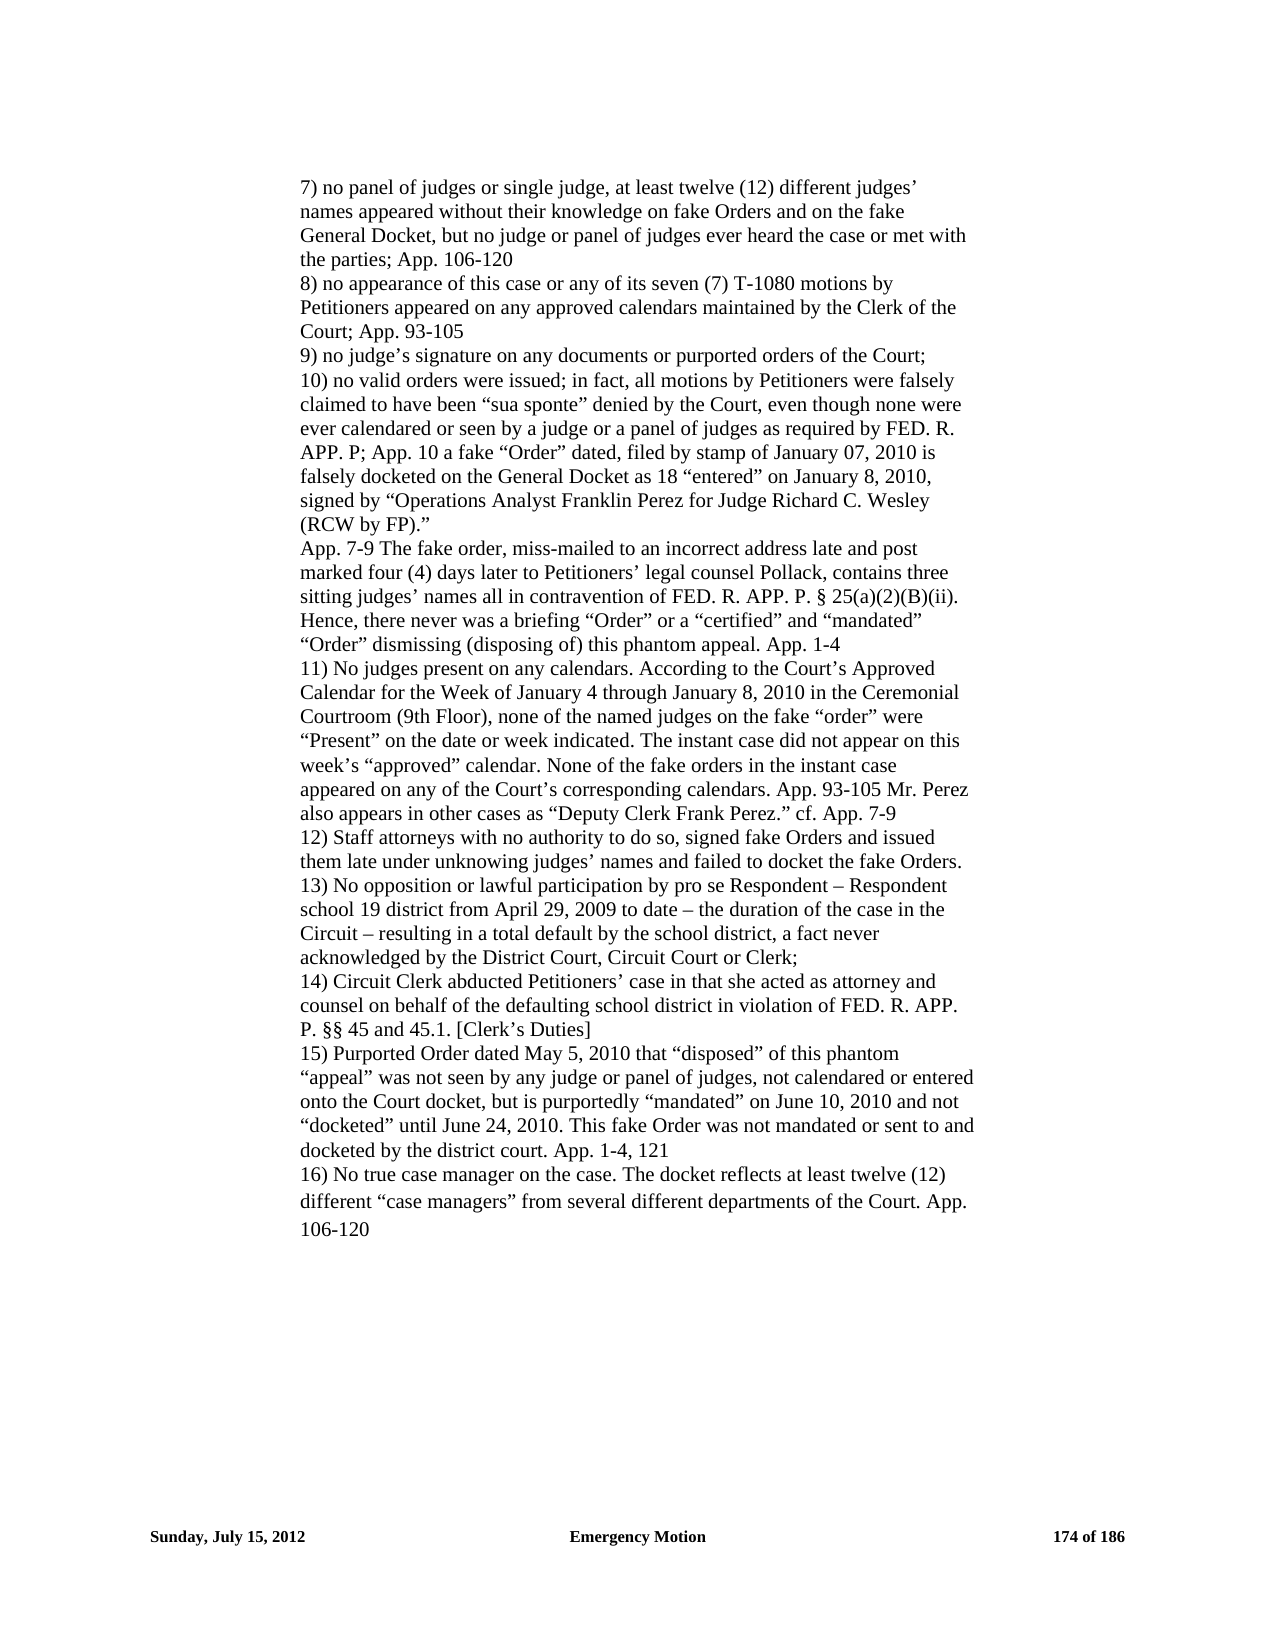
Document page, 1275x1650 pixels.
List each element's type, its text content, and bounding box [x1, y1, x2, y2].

text 16) No true case manager on the case. The docket reflects at least twelve (12) different “case managers” from several different departments of the Court. App. 106-120 [300, 1162, 975, 1241]
text 12) Staff attorneys with no authority to do so, signed fake Orders and issued them late under unknowing judges’ names and failed to docket the fake Orders. [300, 825, 975, 873]
text App. 7-9 The fake order, miss-mailed to an incorrect address late and post marked four (4) days later to Petitioners’ legal counsel Pollack, contains three sitting judges’ names all in contravention of FED. R. APP. P. § 25(a)(2)(B)(ii). Hence, there never was a briefing “Order” or a “certified” and “mandated” “Order” dismissing (disposing of) this phantom appeal. App. 1-4 [300, 536, 975, 656]
text 7) no panel of judges or single judge, at least twelve (12) different judges’ names appeared without their knowledge on fake Orders and on the fake General Docket, but no judge or panel of judges ever heard the case or met with the parties; App. 106-120 [300, 175, 975, 271]
text 14) Circuit Clerk abducted Petitioners’ case in that she acted as attorney and counsel on behalf of the defaulting school district in violation of FED. R. APP. P. §§ 45 and 45.1. [Clerk’s Duties] [300, 969, 975, 1041]
text 15) Purported Order dated May 5, 2010 that “disposed” of this phantom “appeal” was not seen by any judge or panel of judges, not calendared or entered onto the Court docket, but is purportedly “mandated” on June 10, 2010 and not “docketed” until June 24, 2010. This fake Order was not mandated or sent to and docketed by the district court. App. 1-4, 121 [300, 1041, 975, 1162]
text 9) no judge’s signature on any documents or purported orders of the Court; [300, 343, 975, 367]
text 13) No opposition or lawful participation by pro se Respondent – Respondent school 19 district from April 29, 2009 to date – the duration of the case in the Circuit – resulting in a total default by the school district, a fact never acknowledged by the District Court, Circuit Court or Clerk; [300, 873, 975, 969]
text 8) no appearance of this case or any of its seven (7) T-1080 motions by Petitioners appeared on any approved calendars maintained by the Clerk of the Court; App. 93-105 [300, 271, 975, 343]
text 10) no valid orders were issued; in fact, all motions by Petitioners were falsely claimed to have been “sua sponte” denied by the Court, even though none were ever calendared or seen by a judge or a panel of judges as required by FED. R. APP. P; App. 10 a fake “Order” dated, filed by stamp of January 07, 2010 is falsely docketed on the General Docket as 18 “entered” on January 8, 2010, signed by “Operations Analyst Franklin Perez for Judge Richard C. Wesley (RCW by FP).” [300, 367, 975, 536]
text 11) No judges present on any calendars. According to the Court’s Approved Calendar for the Week of January 4 through January 8, 2010 in the Ceremonial Courtroom (9th Floor), none of the named judges on the fake “order” were “Present” on the date or week indicated. The instant case did not appear on this week’s “approved” calendar. None of the fake orders in the instant case appeared on any of the Court’s corresponding calendars. App. 93-105 Mr. Perez also appears in other cases as “Deputy Clerk Frank Perez.” cf. App. 7-9 [300, 656, 975, 825]
